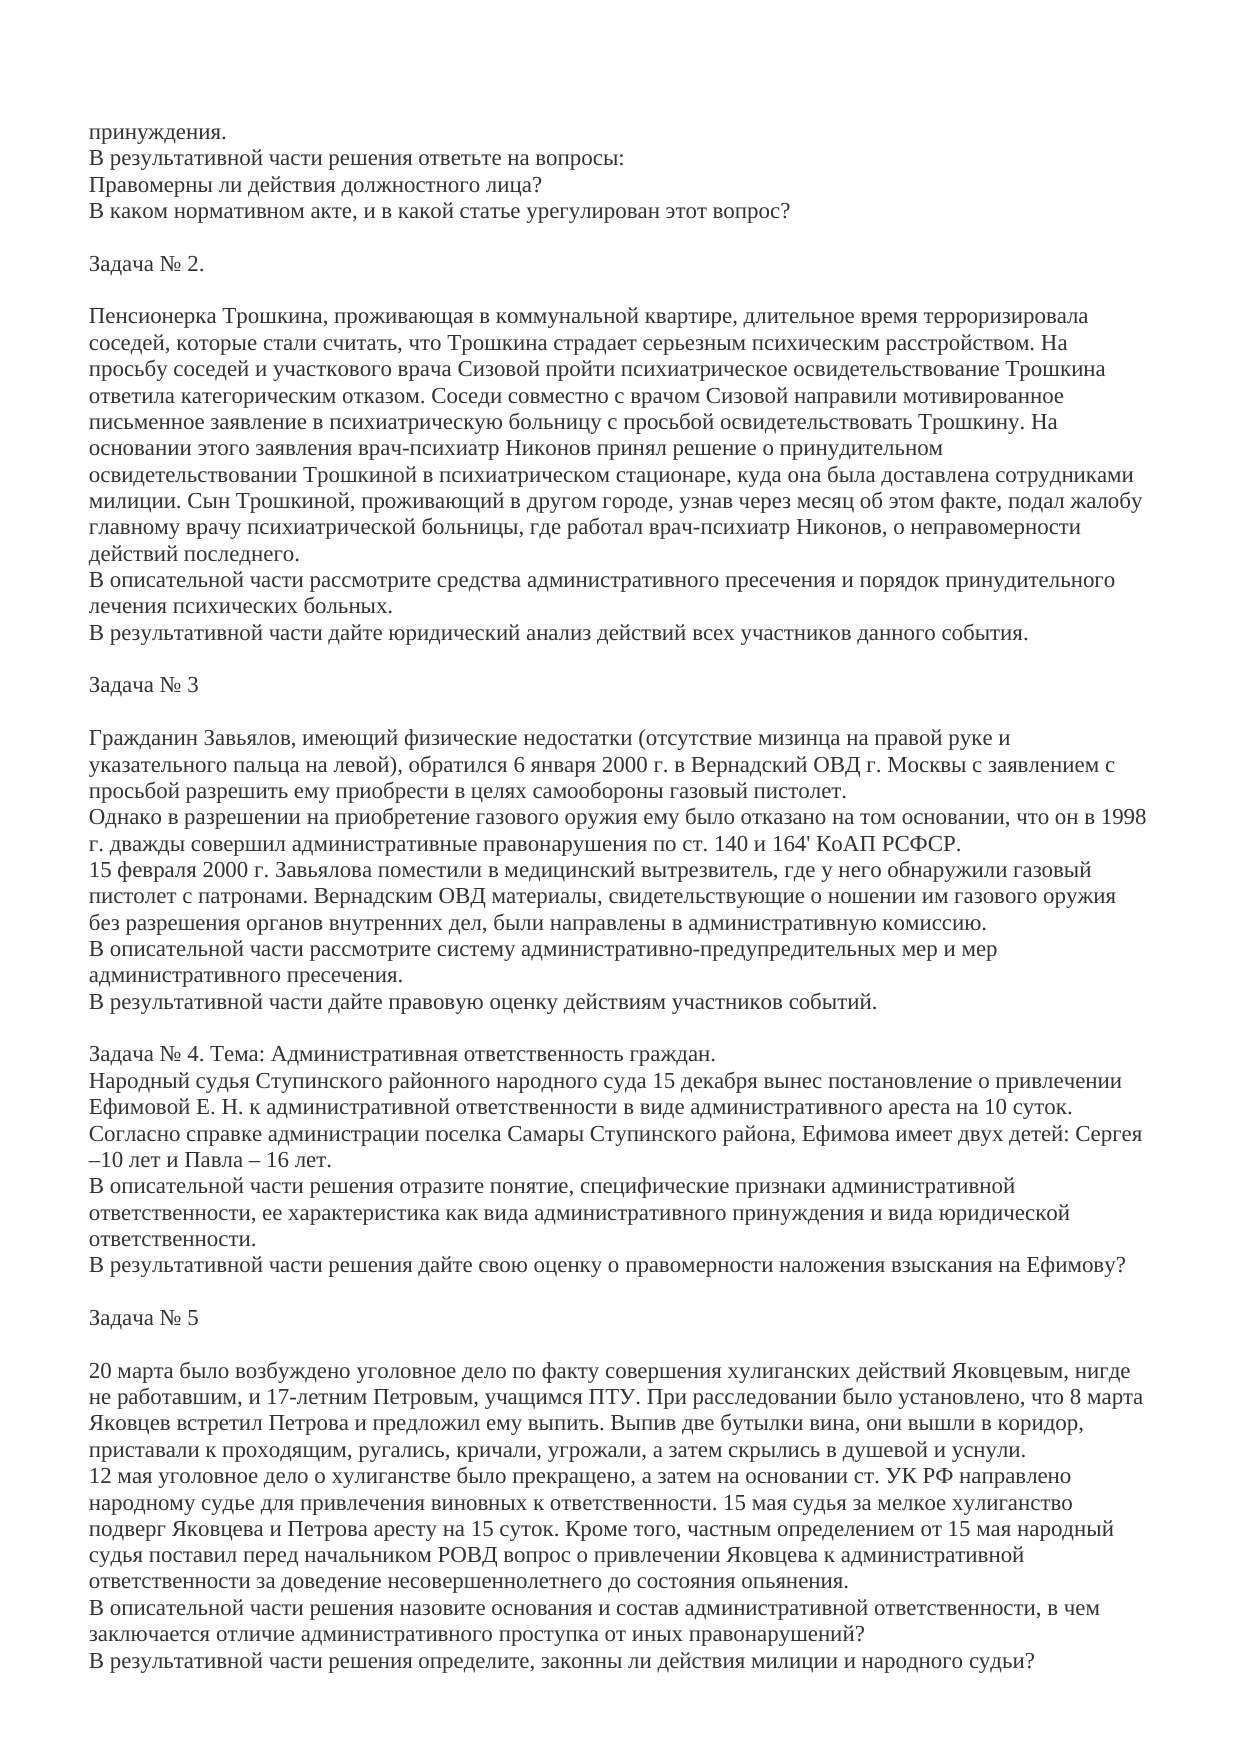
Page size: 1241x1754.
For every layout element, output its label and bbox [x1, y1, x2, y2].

text [89, 118, 1152, 1699]
